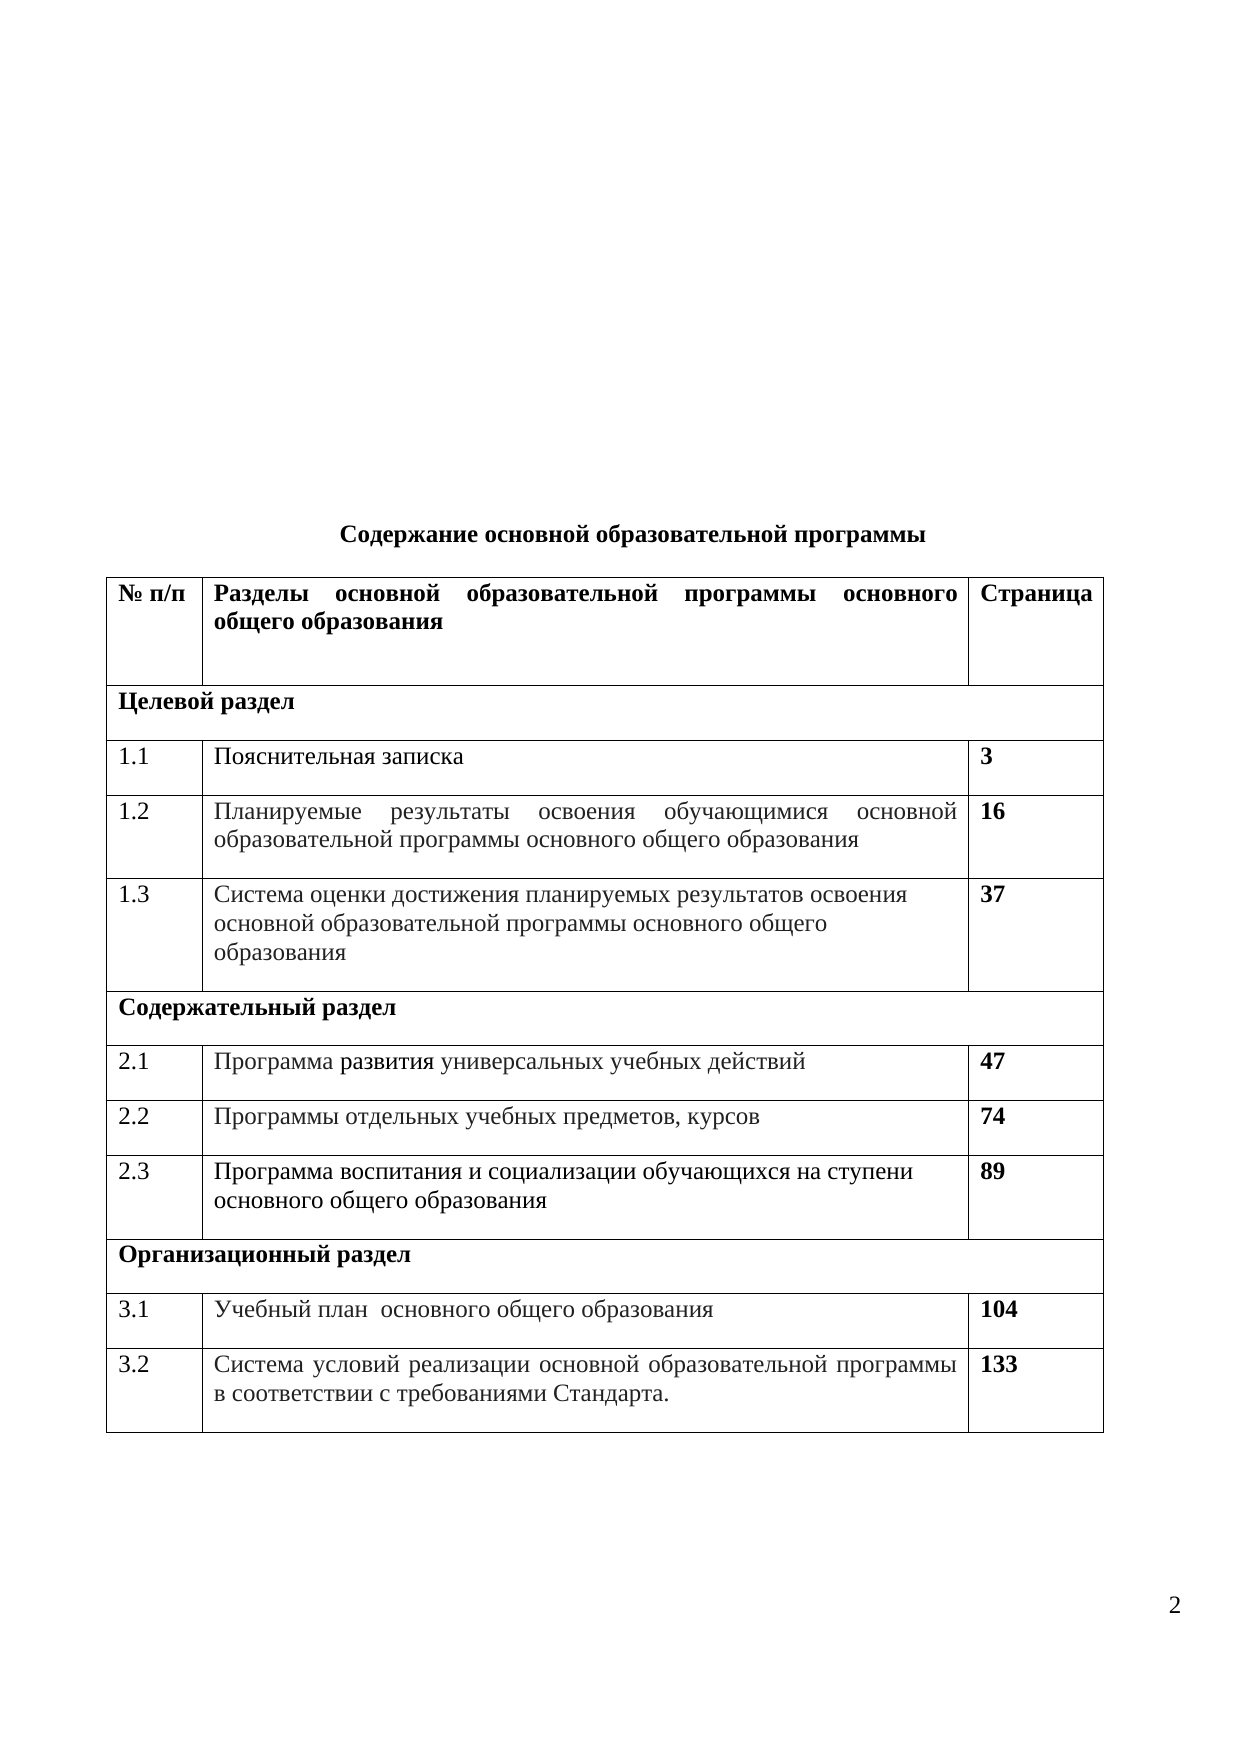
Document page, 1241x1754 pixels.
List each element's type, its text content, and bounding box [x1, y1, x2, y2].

table_cell 89 [969, 1156, 1103, 1238]
table_cell Пояснительная записка [203, 741, 968, 795]
table_cell Учебный план основного общего образования [203, 1294, 968, 1348]
table_cell 3.1 [107, 1294, 202, 1348]
table_cell 3.2 [107, 1349, 202, 1432]
table_cell Система оценки достижения планируемых результатов освоения основной образовательной программы основного общего образования [203, 879, 968, 991]
text Содержание основной образовательной программы [266, 519, 1181, 548]
table_cell 2.3 [107, 1156, 202, 1238]
table_cell 74 [969, 1101, 1103, 1155]
table_cell 1.2 [107, 796, 202, 878]
table_cell Планируемые результаты освоения обучающимися основной образовательной программы основного общего образования [203, 796, 968, 878]
table_cell Программа развития универсальных учебных действий [203, 1046, 968, 1100]
table_cell 104 [969, 1294, 1103, 1348]
table_cell 1.1 [107, 741, 202, 795]
table_header Разделы основной образовательной программы основного общего образования [203, 578, 968, 685]
table_cell Программы отдельных учебных предметов, курсов [203, 1101, 968, 1155]
table_cell 1.3 [107, 879, 202, 991]
table_cell 47 [969, 1046, 1103, 1100]
table_header № п/п [107, 578, 202, 685]
table_cell 37 [969, 879, 1103, 991]
table_cell Программа воспитания и социализации обучающихся на ступени основного общего образования [203, 1156, 968, 1238]
table_cell 133 [969, 1349, 1103, 1432]
table_cell 3 [969, 741, 1103, 795]
table_cell Содержательный раздел [107, 992, 1103, 1045]
table_cell 2.2 [107, 1101, 202, 1155]
table_cell 2.1 [107, 1046, 202, 1100]
table_cell 16 [969, 796, 1103, 878]
table_cell Система условий реализации основной образовательной программы в соответствии с требованиями Стандарта. [203, 1349, 968, 1432]
table_header Страница [969, 578, 1103, 685]
table_cell Организационный раздел [107, 1240, 1103, 1293]
table_cell Целевой раздел [107, 686, 1103, 740]
